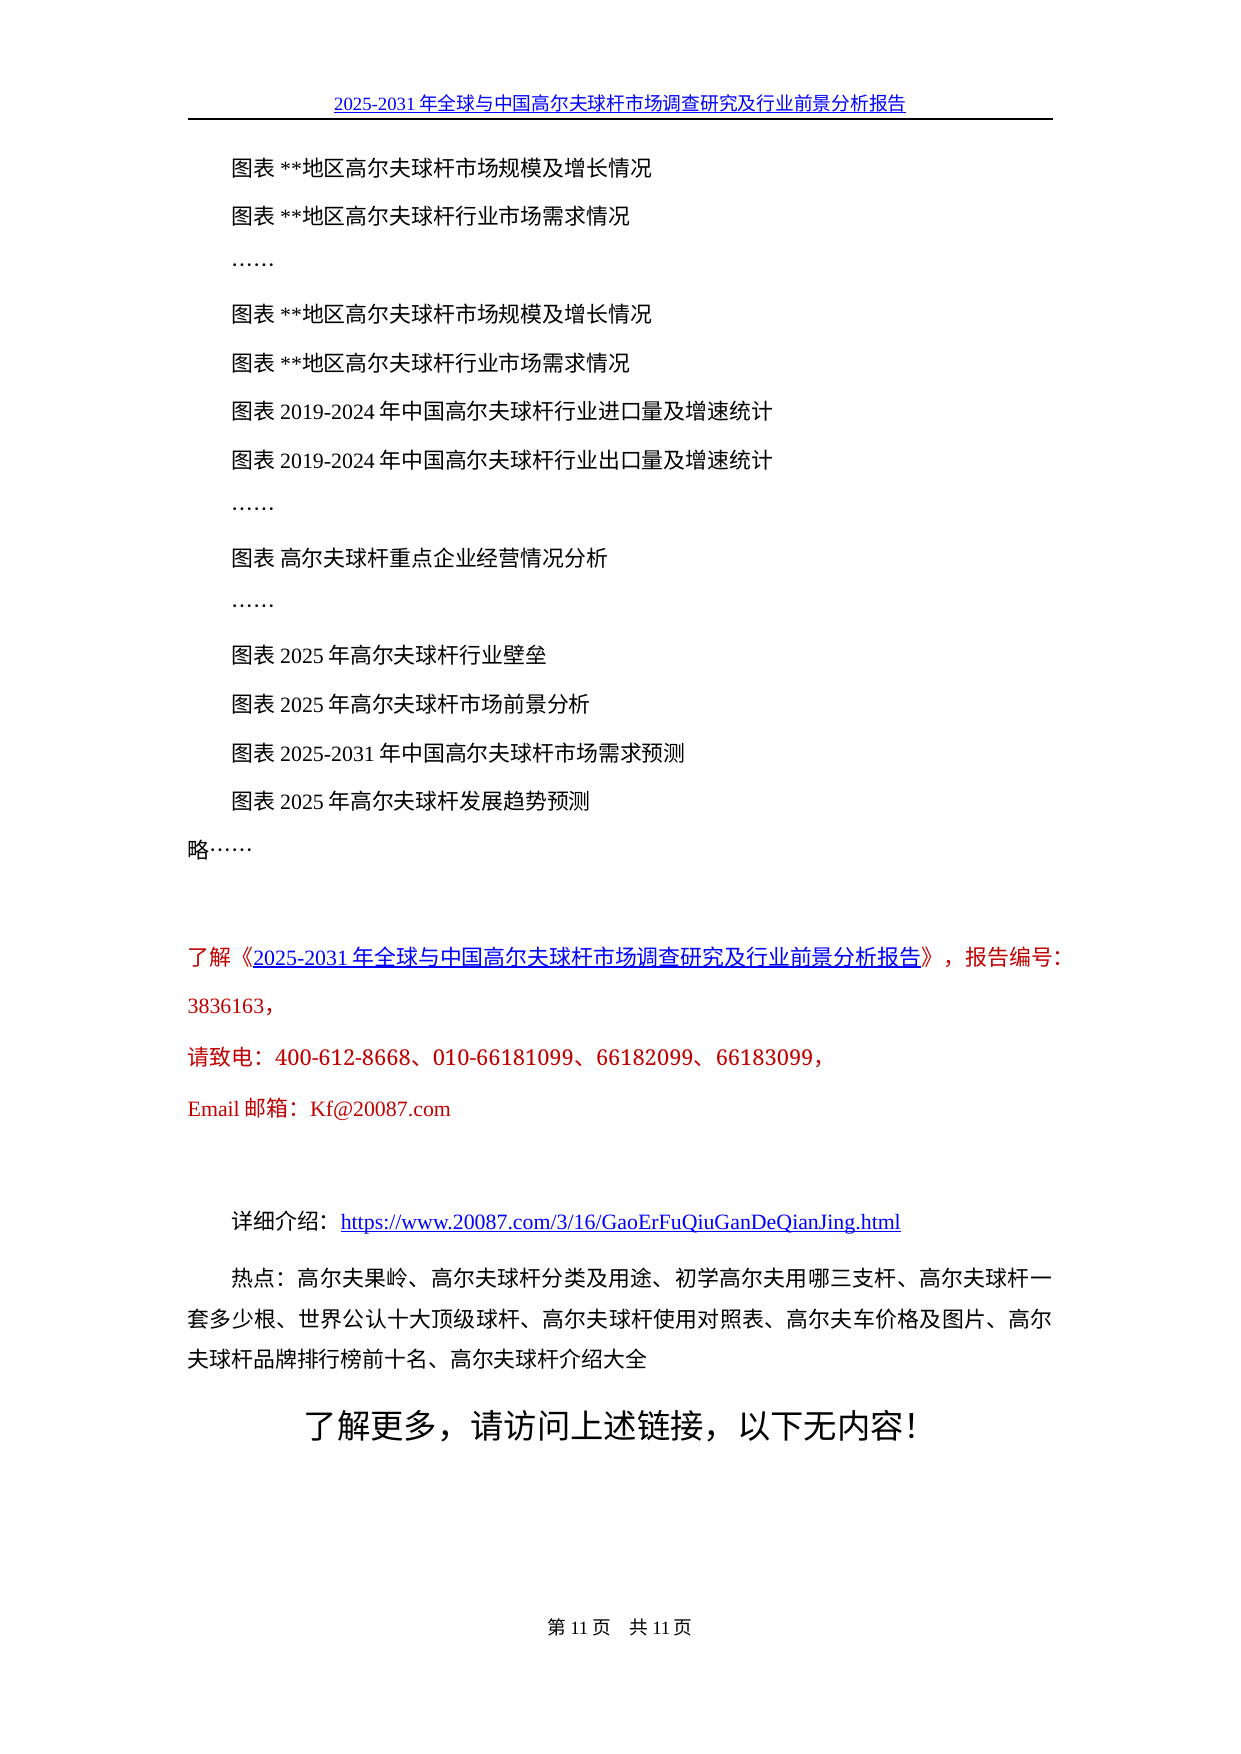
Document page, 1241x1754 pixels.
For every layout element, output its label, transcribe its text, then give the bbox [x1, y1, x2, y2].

text 详细介绍：https://www.20087.com/3/16/GaoErFuQiuGanDeQianJing.html [187, 1204, 1053, 1236]
title 了解更多，请访问上述链接，以下无内容！ [187, 1392, 1053, 1457]
text Email邮箱：Kf@20087.com [187, 1091, 1053, 1123]
text 热点：高尔夫果岭、高尔夫球杆分类及用途、初学高尔夫用哪三支杆、高尔夫球杆一套多少根、世界公认十大顶级球杆、高尔夫球杆使用对照表、高尔夫车价格及图片、高尔夫球杆品牌排行榜前十名、高尔夫球杆介绍大全 [187, 1261, 1053, 1374]
text 了解《2025-2031年全球与中国高尔夫球杆市场调查研究及行业前景分析报告》，报告编号：3836163， [187, 939, 1053, 1020]
text 请致电：400-612-8668、010-66181099、66182099、66183099， [187, 1039, 1053, 1072]
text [187, 150, 1053, 865]
